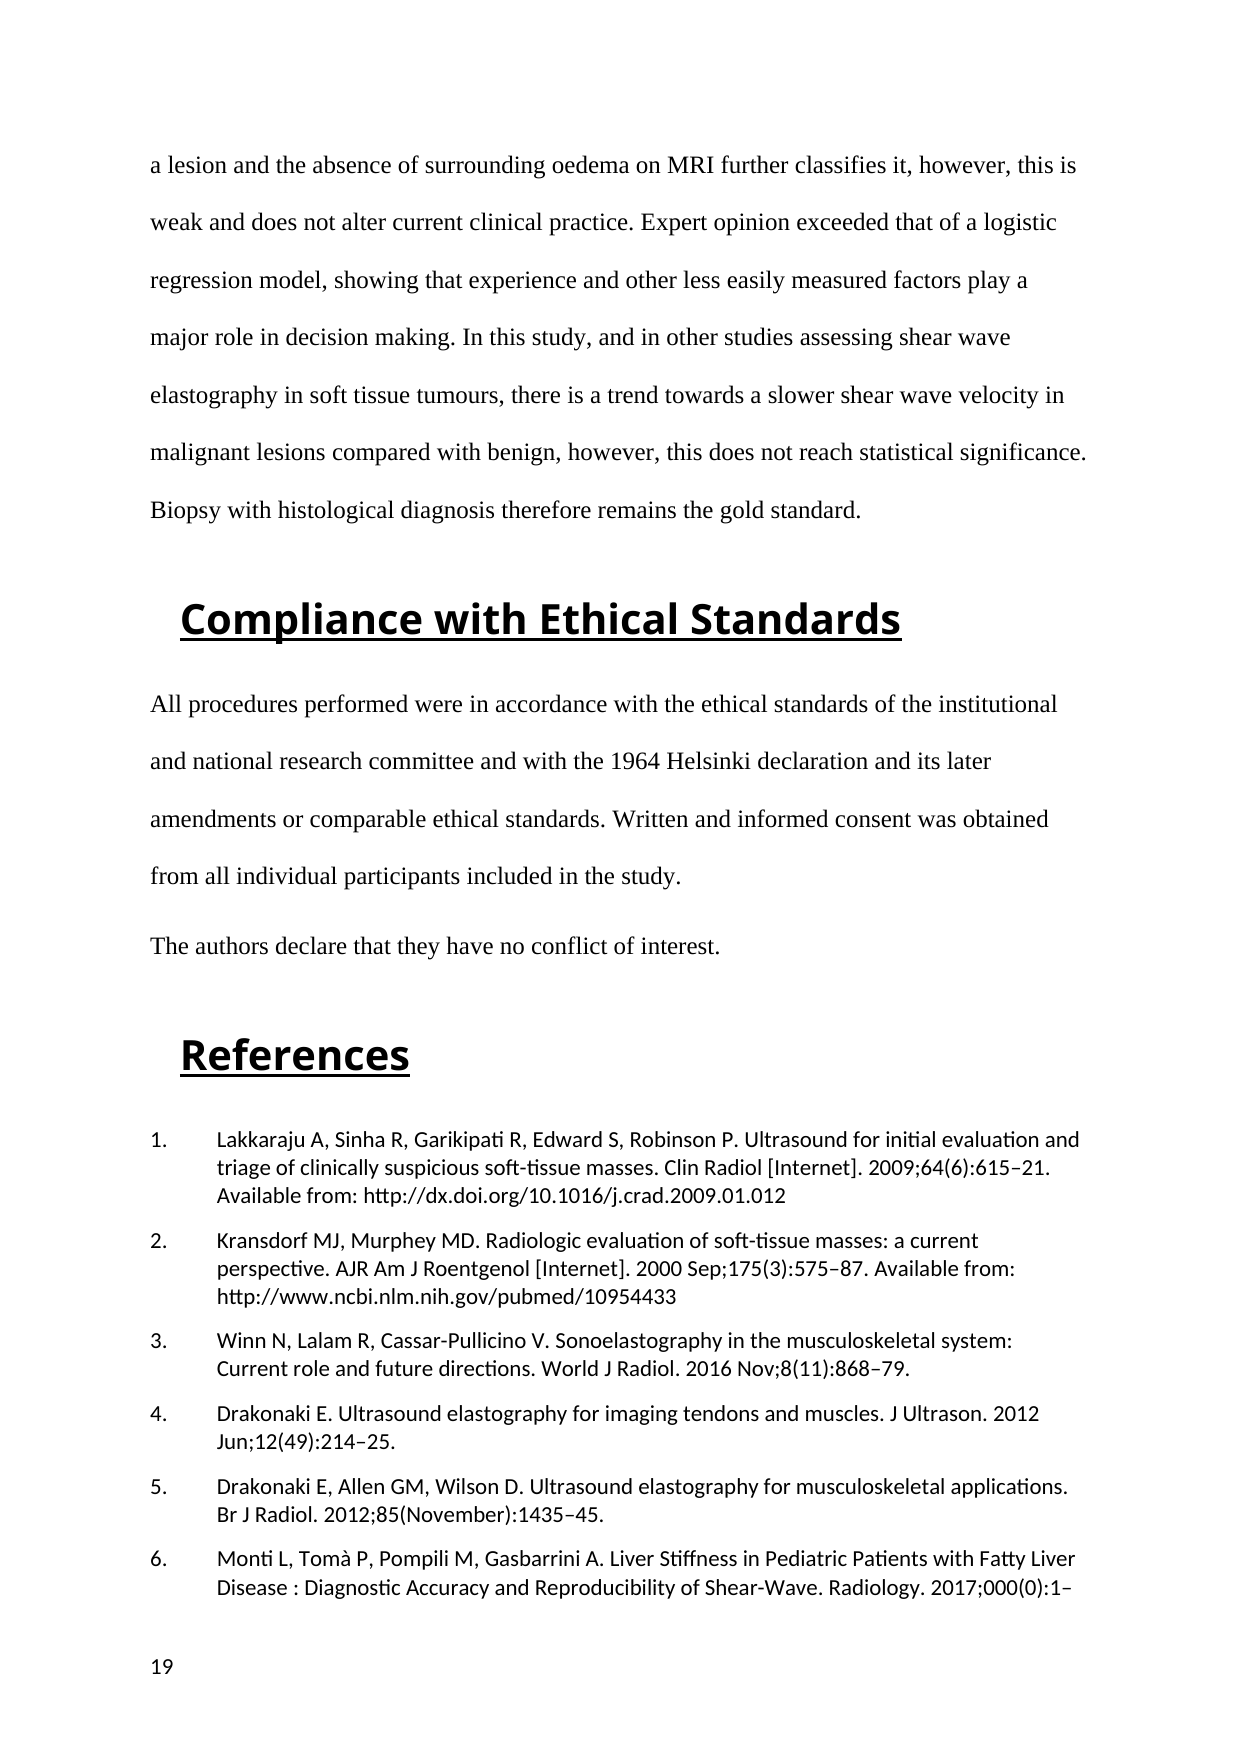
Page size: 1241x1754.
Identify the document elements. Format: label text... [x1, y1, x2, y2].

text 2. Kransdorf MJ, Murphey MD. Radiologic evaluation of soft-tissue masses: a current perspective. AJR Am J Roentgenol [Internet]. 2000 Sep;175(3):575–87. Available from: http://www.ncbi.nlm.nih.gov/pubmed/10954433 [150, 1226, 1090, 1310]
text 4. Drakonaki E. Ultrasound elastography for imaging tendons and muscles. J Ultrason. 2012 Jun;12(49):214–25. [150, 1399, 1090, 1455]
text 1. Lakkaraju A, Sinha R, Garikipati R, Edward S, Robinson P. Ultrasound for initial evaluation and triage of clinically suspicious soft-tissue masses. Clin Radiol [Internet]. 2009;64(6):615–21. Available from: http://dx.doi.org/10.1016/j.crad.2009.01.012 [150, 1125, 1090, 1209]
text The authors declare that they have no conflict of interest. [150, 931, 1090, 960]
text 3. Winn N, Lalam R, Cassar-Pullicino V. Sonoelastography in the musculoskeletal system: Current role and future directions. World J Radiol. 2016 Nov;8(11):868–79. [150, 1326, 1090, 1382]
text All procedures performed were in accordance with the ethical standards of the institutional and national research committee and with the 1964 Helsinki declaration and its later amendments or comparable ethical standards. Written and informed consent was obtained from all individual participants included in the study. [150, 689, 1090, 890]
subtitle References [179, 1026, 1090, 1083]
subtitle Compliance with Ethical Standards [179, 590, 1090, 647]
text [150, 1544, 1090, 1601]
text 5. Drakonaki E, Allen GM, Wilson D. Ultrasound elastography for musculoskeletal applications. Br J Radiol. 2012;85(November):1435–45. [150, 1472, 1090, 1528]
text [150, 150, 1090, 524]
